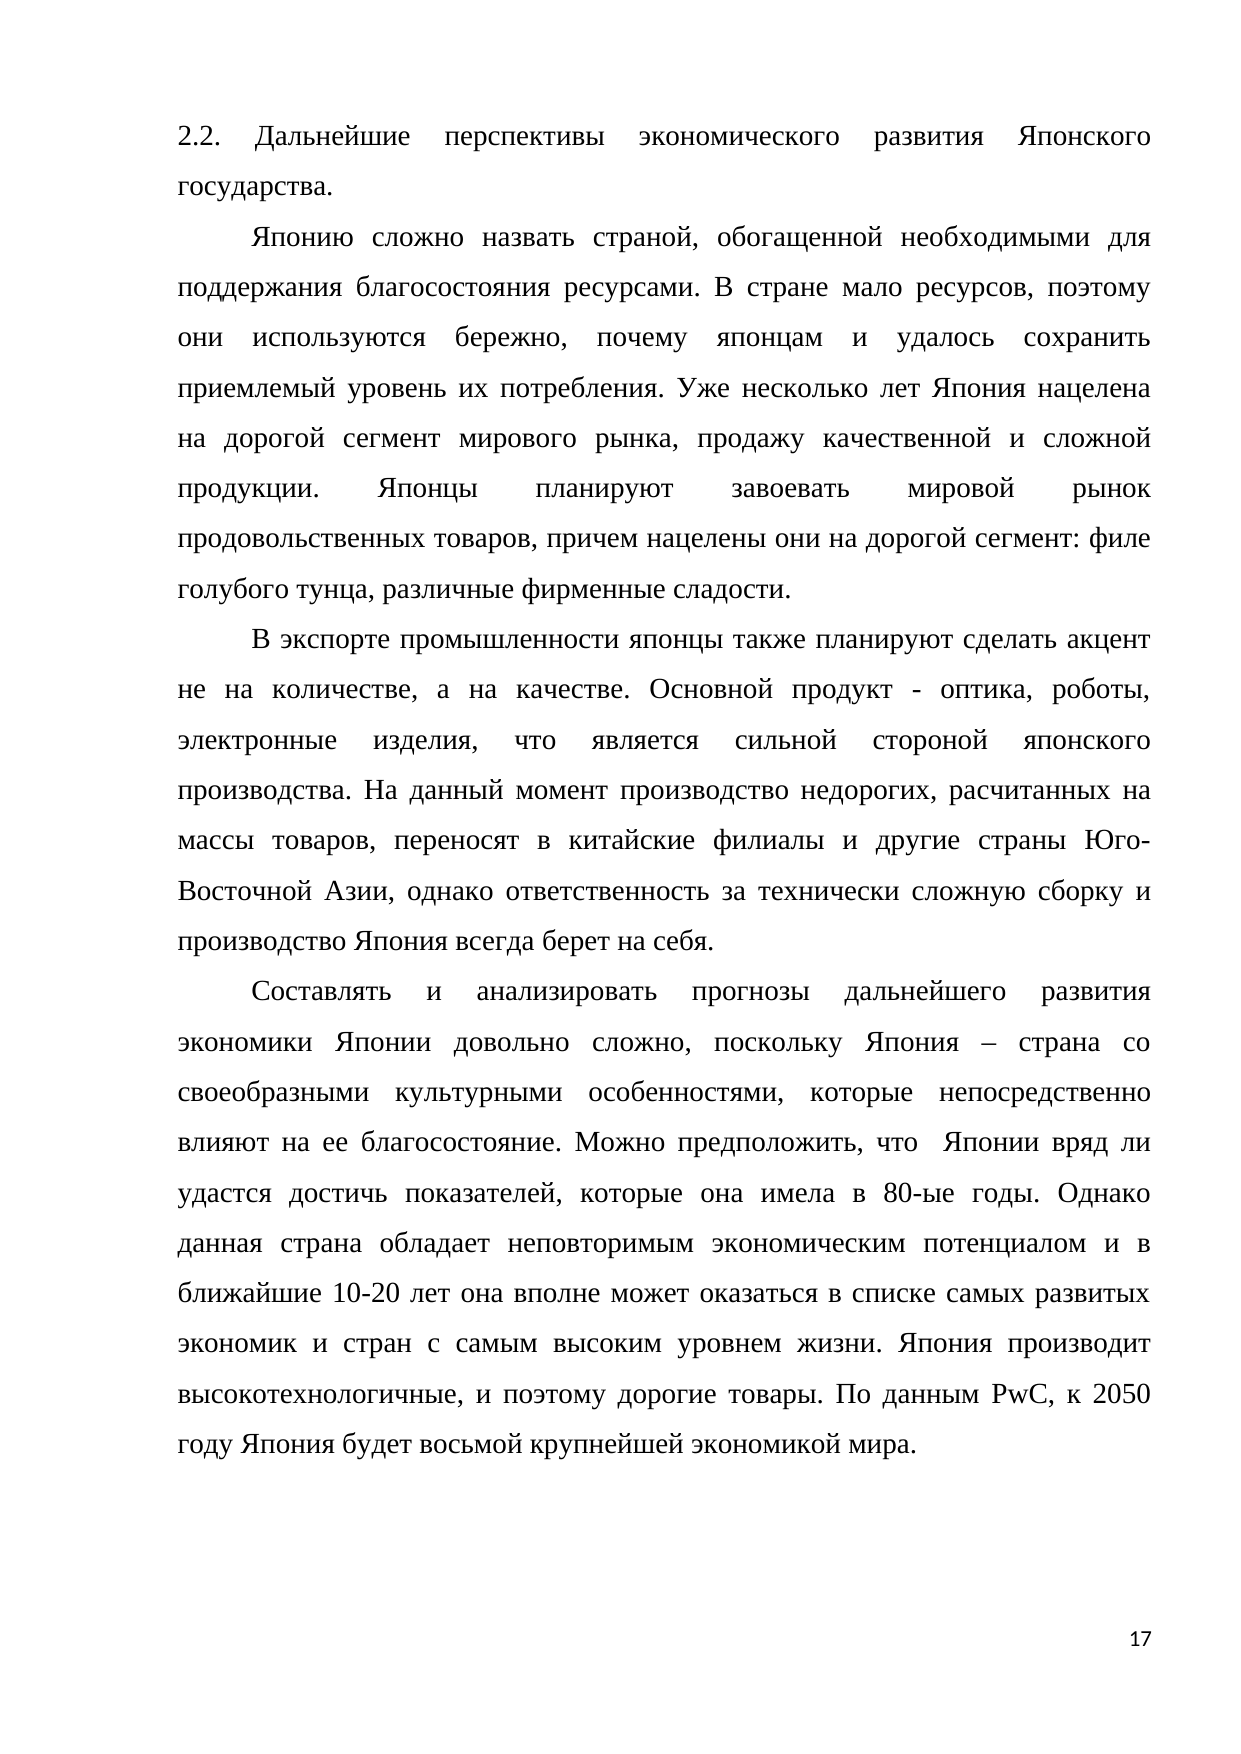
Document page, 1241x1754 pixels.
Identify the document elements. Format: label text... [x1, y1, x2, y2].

text Составлять и анализировать прогнозы дальнейшего развития экономики Японии довольно сложно, поскольку Япония – страна со своеобразными культурными особенностями, которые непосредственно влияют на ее благосостояние. Можно предположить, что Японии вряд ли удастся достичь показателей, которые она имела в 80-ые годы. Однако данная страна обладает неповторимым экономическим потенциалом и в ближайшие 10-20 лет она вполне может оказаться в списке самых развитых экономик и стран с самым высоким уровнем жизни. Япония производит высокотехнологичные, и поэтому дорогие товары. По данным PwC, к 2050 году Япония будет восьмой крупнейшей экономикой мира. [177, 973, 1152, 1460]
text Японию сложно назвать страной, обогащенной необходимыми для поддержания благосостояния ресурсами. В стране мало ресурсов, поэтому они используются бережно, почему японцам и удалось сохранить приемлемый уровень их потребления. Уже несколько лет Япония нацелена на дорогой сегмент мирового рынка, продажу качественной и сложной продукции. Японцы планируют завоевать мировой рынок продовольственных товаров, причем нацелены они на дорогой сегмент: филе голубого тунца, различные фирменные сладости. [177, 219, 1152, 604]
subtitle 2.2. Дальнейшие перспективы экономического развития Японского государства. [177, 118, 1152, 202]
text В экспорте промышленности японцы также планируют сделать акцент не на количестве, а на качестве. Основной продукт - оптика, роботы, электронные изделия, что является сильной стороной японского производства. На данный момент производство недорогих, расчитанных на массы товаров, переносят в китайские филиалы и другие страны Юго-Восточной Азии, однако ответственность за технически сложную сборку и производство Япония всегда берет на себя. [177, 621, 1152, 957]
